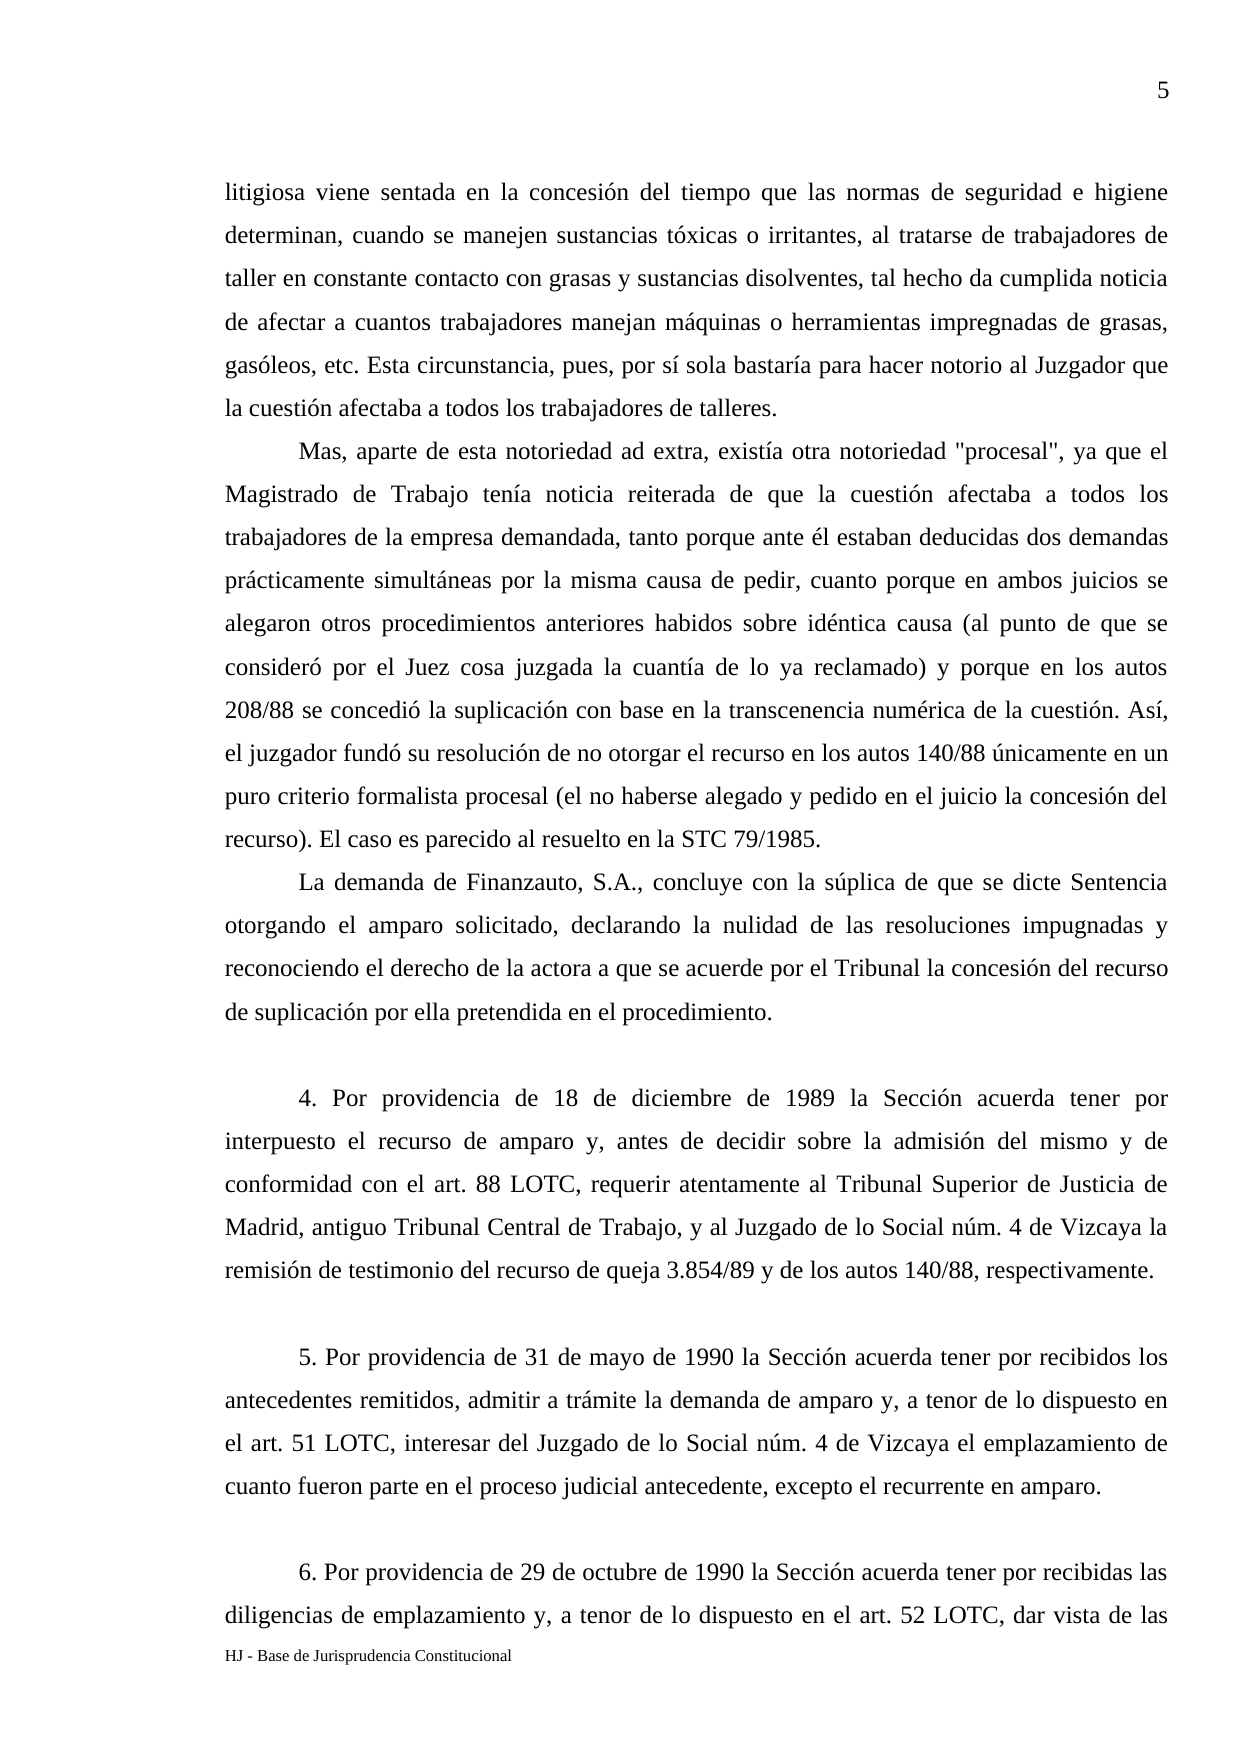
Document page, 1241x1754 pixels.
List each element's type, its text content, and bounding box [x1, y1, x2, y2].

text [224, 177, 1169, 422]
text Mas, aparte de esta notoriedad ad extra, existía otra notoriedad "procesal", ya que el Magistrado de Trabajo tenía noticia reiterada de que la cuestión afectaba a todos los trabajadores de la empresa demandada, tanto porque ante él estaban deducidas dos demandas prácticamente simultáneas por la misma causa de pedir, cuanto porque en ambos juicios se alegaron otros procedimientos anteriores habidos sobre idéntica causa (al punto de que se consideró por el Juez cosa juzgada la cuantía de lo ya reclamado) y porque en los autos 208/88 se concedió la suplicación con base en la transcenencia numérica de la cuestión. Así, el juzgador fundó su resolución de no otorgar el recurso en los autos 140/88 únicamente en un puro criterio formalista procesal (el no haberse alegado y pedido en el juicio la concesión del recurso). El caso es parecido al resuelto en la STC 79/1985. [224, 436, 1169, 853]
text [224, 1557, 1169, 1629]
text La demanda de Finanzauto, S.A., concluye con la súplica de que se dicte Sentencia otorgando el amparo solicitado, declarando la nulidad de las resoluciones impugnadas y reconociendo el derecho de la actora a que se acuerde por el Tribunal la concesión del recurso de suplicación por ella pretendida en el procedimiento. [224, 867, 1169, 1025]
text 5. Por providencia de 31 de mayo de 1990 la Sección acuerda tener por recibidos los antecedentes remitidos, admitir a trámite la demanda de amparo y, a tenor de lo dispuesto en el art. 51 LOTC, interesar del Juzgado de lo Social núm. 4 de Vizcaya el emplazamiento de cuanto fueron parte en el proceso judicial antecedente, excepto el recurrente en amparo. [224, 1342, 1169, 1500]
text 4. Por providencia de 18 de diciembre de 1989 la Sección acuerda tener por interpuesto el recurso de amparo y, antes de decidir sobre la admisión del mismo y de conformidad con el art. 88 LOTC, requerir atentamente al Tribunal Superior de Justicia de Madrid, antiguo Tribunal Central de Trabajo, y al Juzgado de lo Social núm. 4 de Vizcaya la remisión de testimonio del recurso de queja 3.854/89 y de los autos 140/88, respectivamente. [224, 1083, 1169, 1284]
